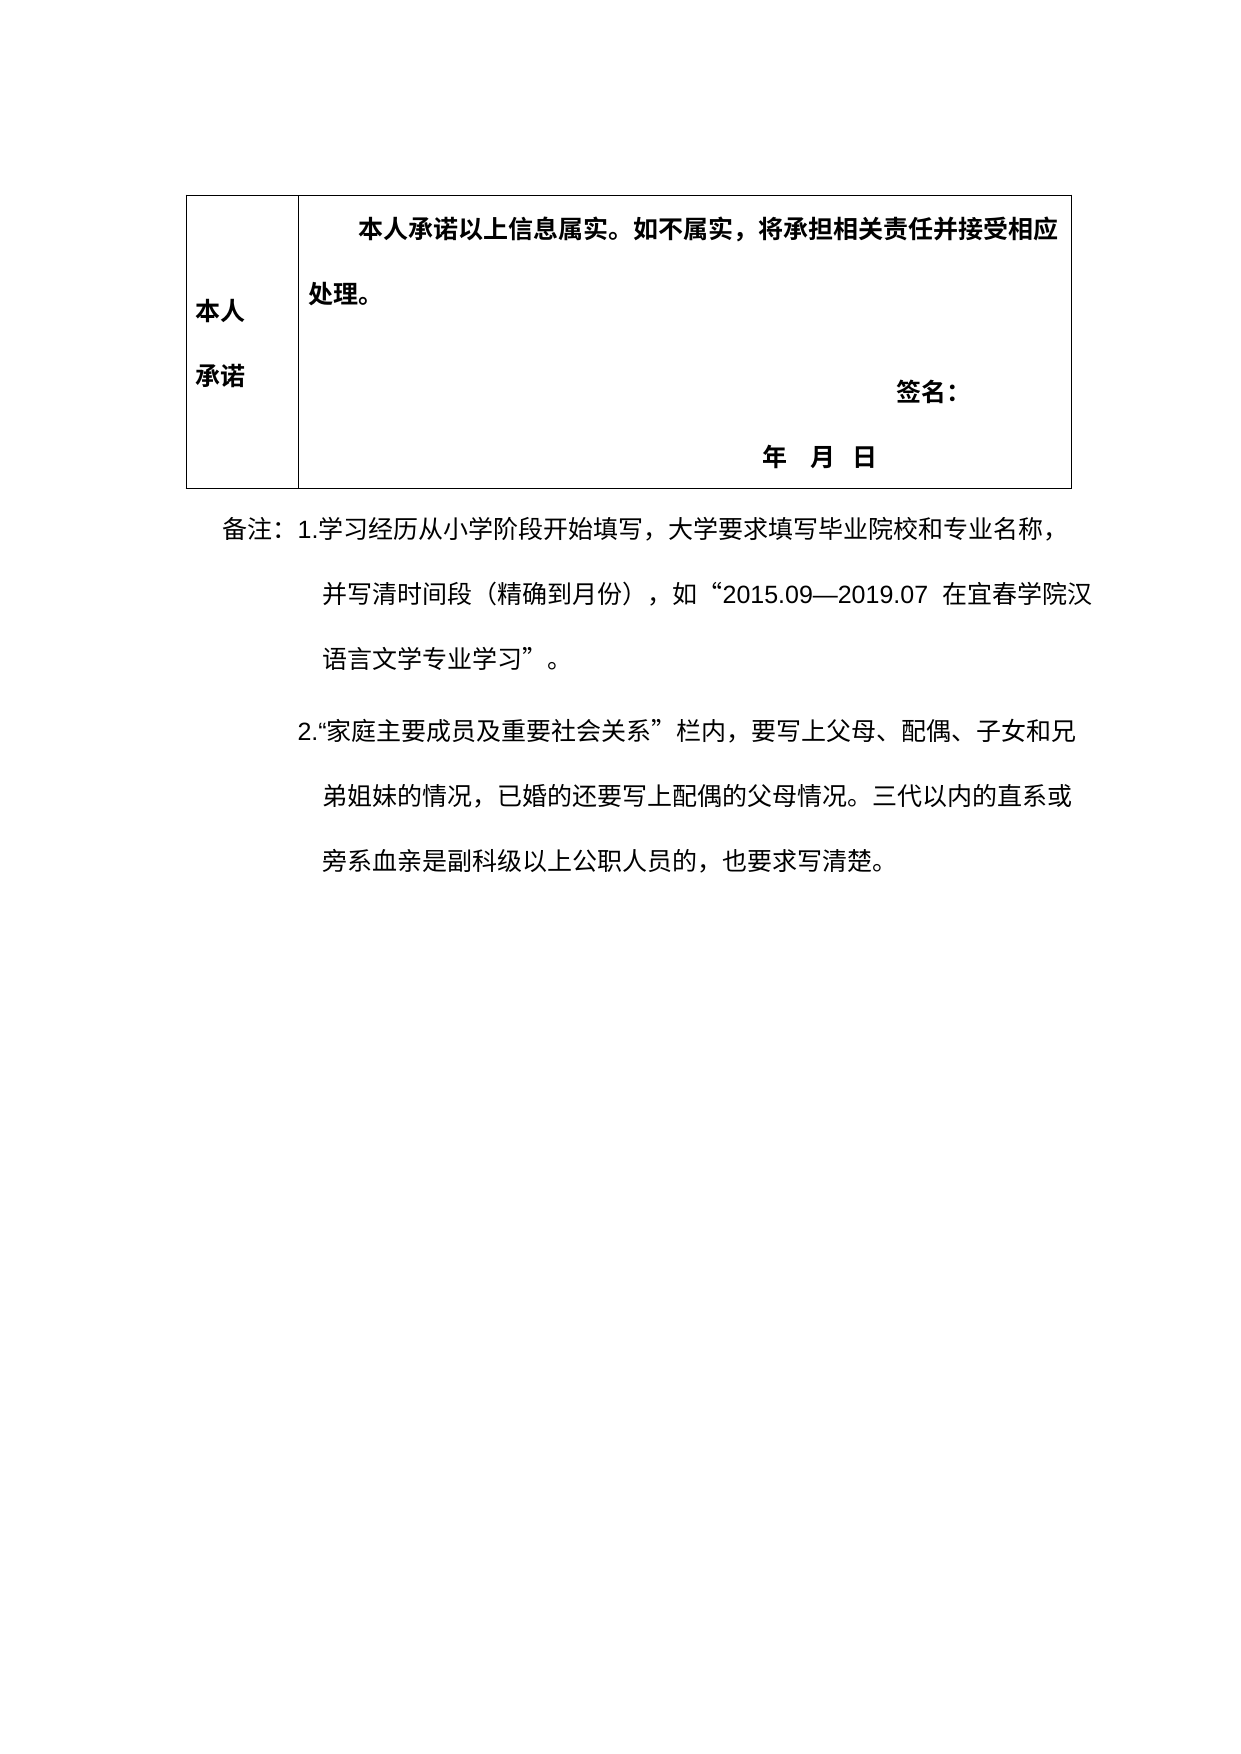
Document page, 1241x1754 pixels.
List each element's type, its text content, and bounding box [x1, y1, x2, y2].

table_cell 本人承诺以上信息属实。如不属实，将承担相关责任并接受相应处理。 签名： 年 月 日 [299, 196, 1071, 488]
text 2.“家庭主要成员及重要社会关系”栏内，要写上父母、配偶、子女和兄弟姐妹的情况，已婚的还要写上配偶的父母情况。三代以内的直系或旁系血亲是副科级以上公职人员的，也要求写清楚。 [297, 697, 1092, 892]
text 备注：1.学习经历从小学阶段开始填写，大学要求填写毕业院校和专业名称，并写清时间段（精确到月份），如“2015.09—2019.07 在宜春学院汉语言文学专业学习”。 [222, 496, 1092, 691]
table_cell 本人 承诺 [187, 196, 298, 488]
